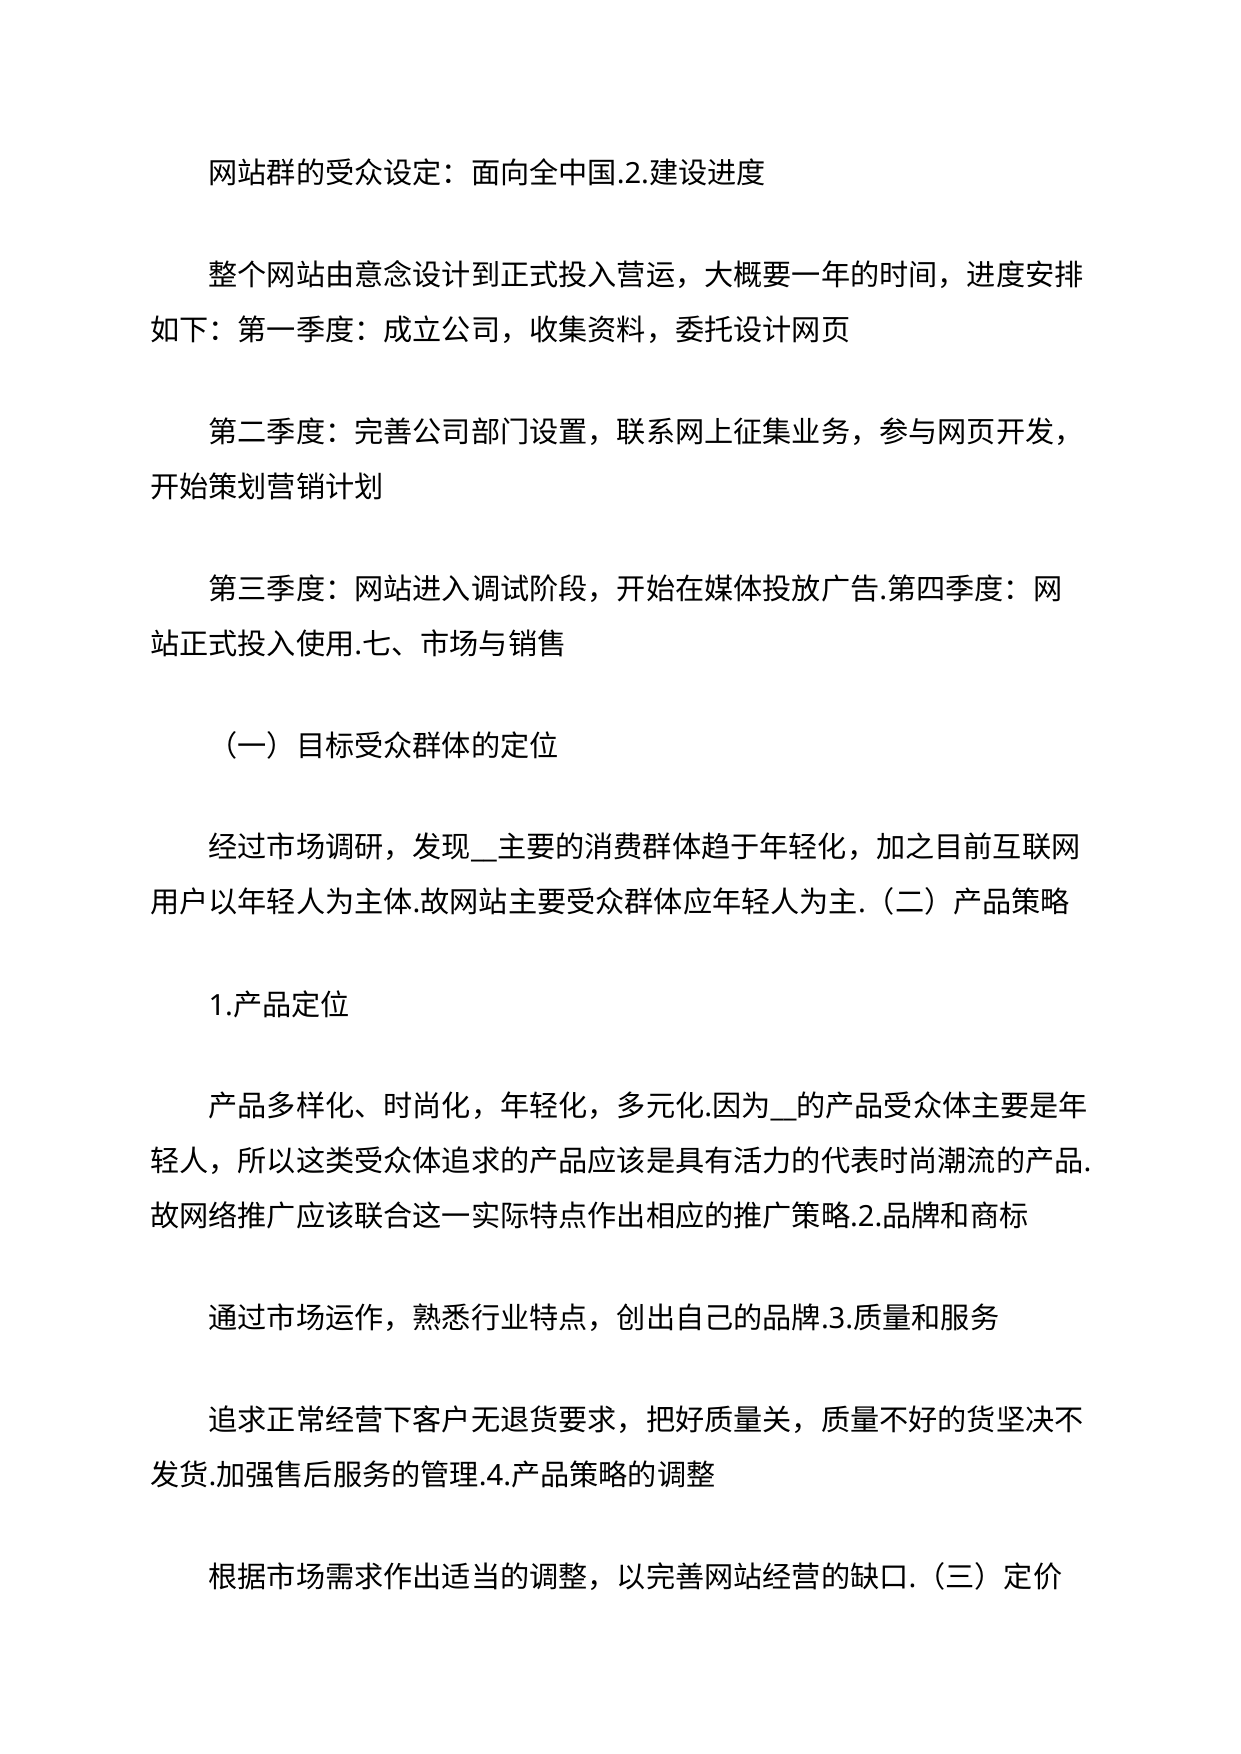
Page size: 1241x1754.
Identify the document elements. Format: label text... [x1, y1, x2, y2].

text 追求正常经营下客户无退货要求，把好质量关，质量不好的货坚决不发货.加强售后服务的管理.4.产品策略的调整 [150, 1397, 1090, 1494]
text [150, 1554, 1090, 1596]
text 第三季度：网站进入调试阶段，开始在媒体投放广告.第四季度：网站正式投入使用.七、市场与销售 [150, 565, 1090, 663]
text 第二季度：完善公司部门设置，联系网上征集业务，参与网页开发，开始策划营销计划 [150, 409, 1090, 506]
text 经过市场调研，发现__主要的消费群体趋于年轻化，加之目前互联网用户以年轻人为主体.故网站主要受众群体应年轻人为主.（二）产品策略 [150, 824, 1090, 921]
text 通过市场运作，熟悉行业特点，创出自己的品牌.3.质量和服务 [150, 1295, 1090, 1337]
text 网站群的受众设定：面向全中国.2.建设进度 [150, 150, 1090, 192]
text 整个网站由意念设计到正式投入营运，大概要一年的时间，进度安排如下：第一季度：成立公司，收集资料，委托设计网页 [150, 252, 1090, 349]
text 1.产品定位 [150, 981, 1090, 1023]
text 产品多样化、时尚化，年轻化，多元化.因为__的产品受众体主要是年轻人，所以这类受众体追求的产品应该是具有活力的代表时尚潮流的产品.故网络推广应该联合这一实际特点作出相应的推广策略.2.品牌和商标 [150, 1083, 1090, 1235]
text （一）目标受众群体的定位 [150, 722, 1090, 764]
